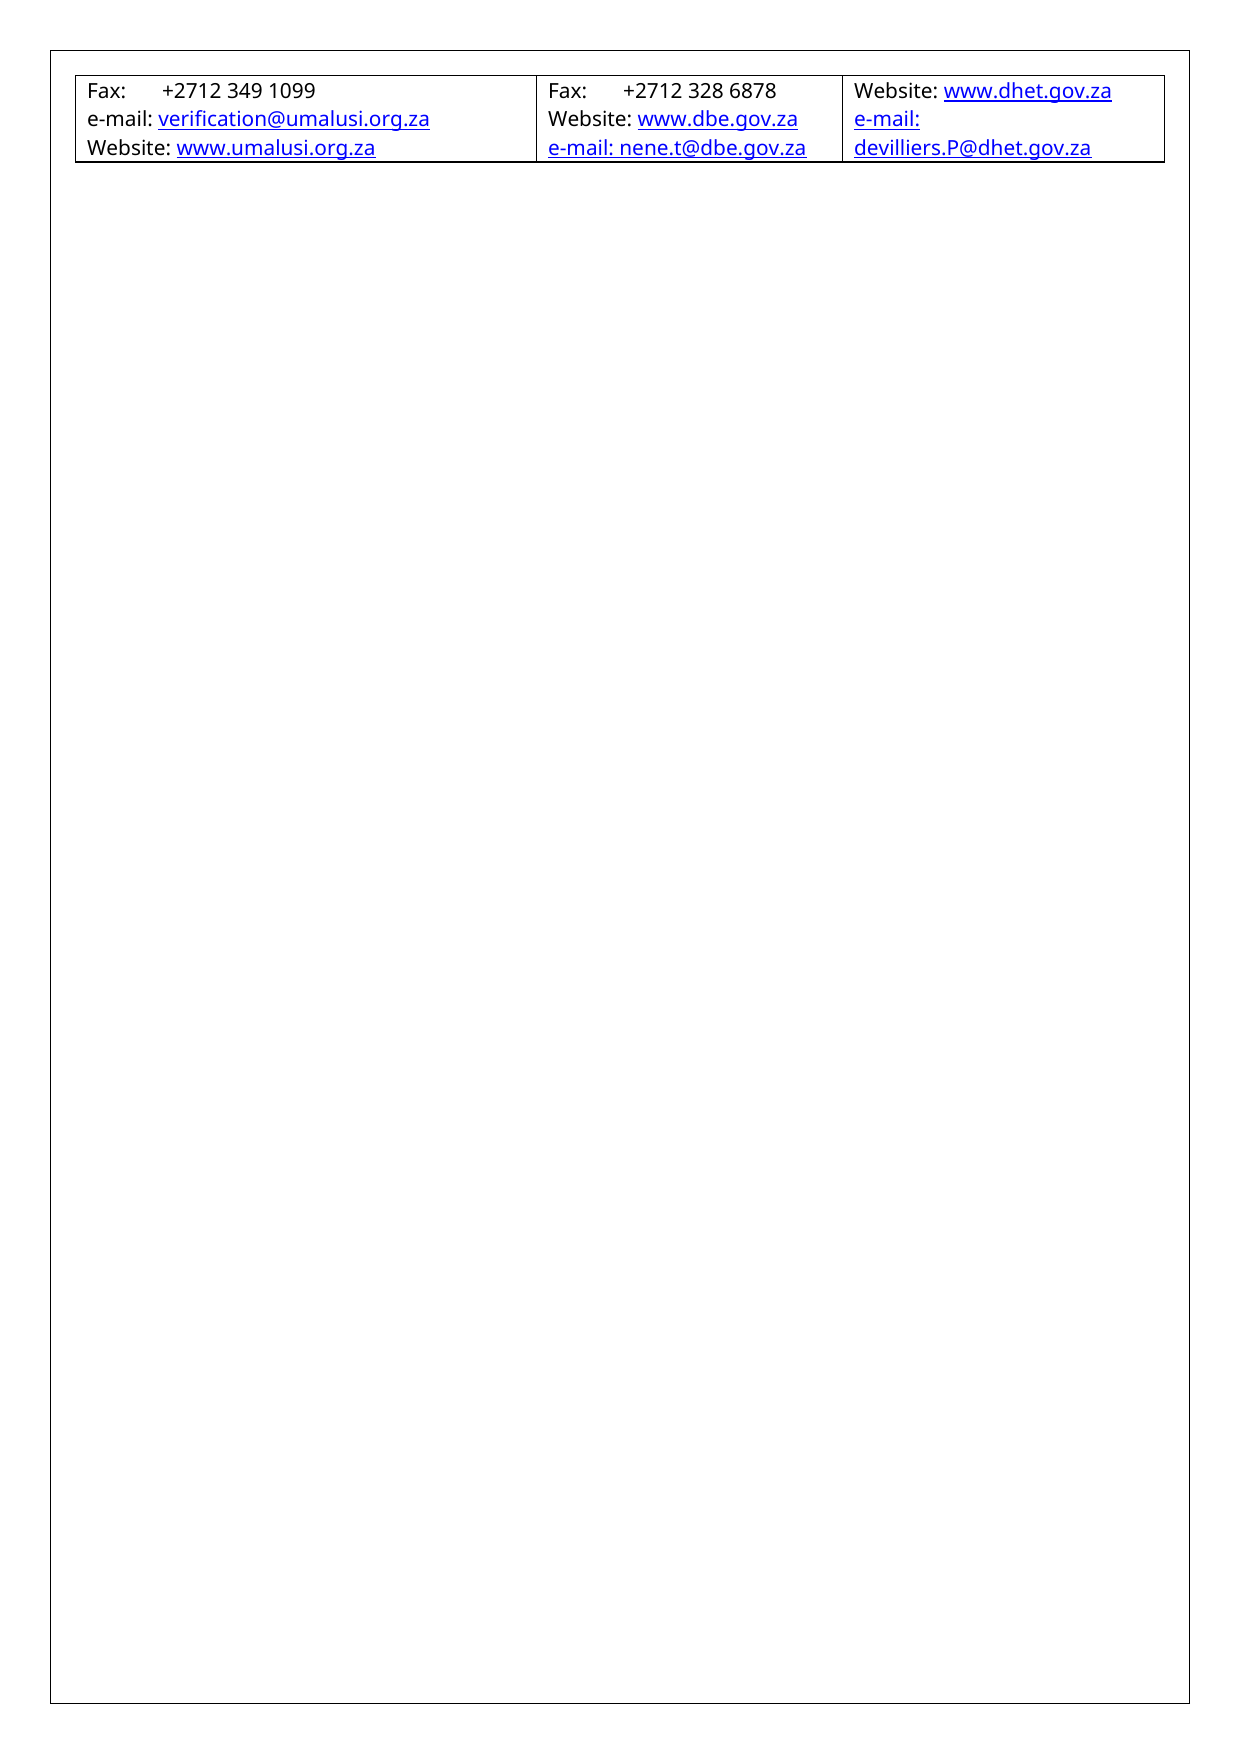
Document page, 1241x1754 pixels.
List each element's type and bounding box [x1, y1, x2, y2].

table_header [537, 76, 842, 161]
table_header [76, 76, 536, 161]
table_header [843, 76, 1164, 161]
